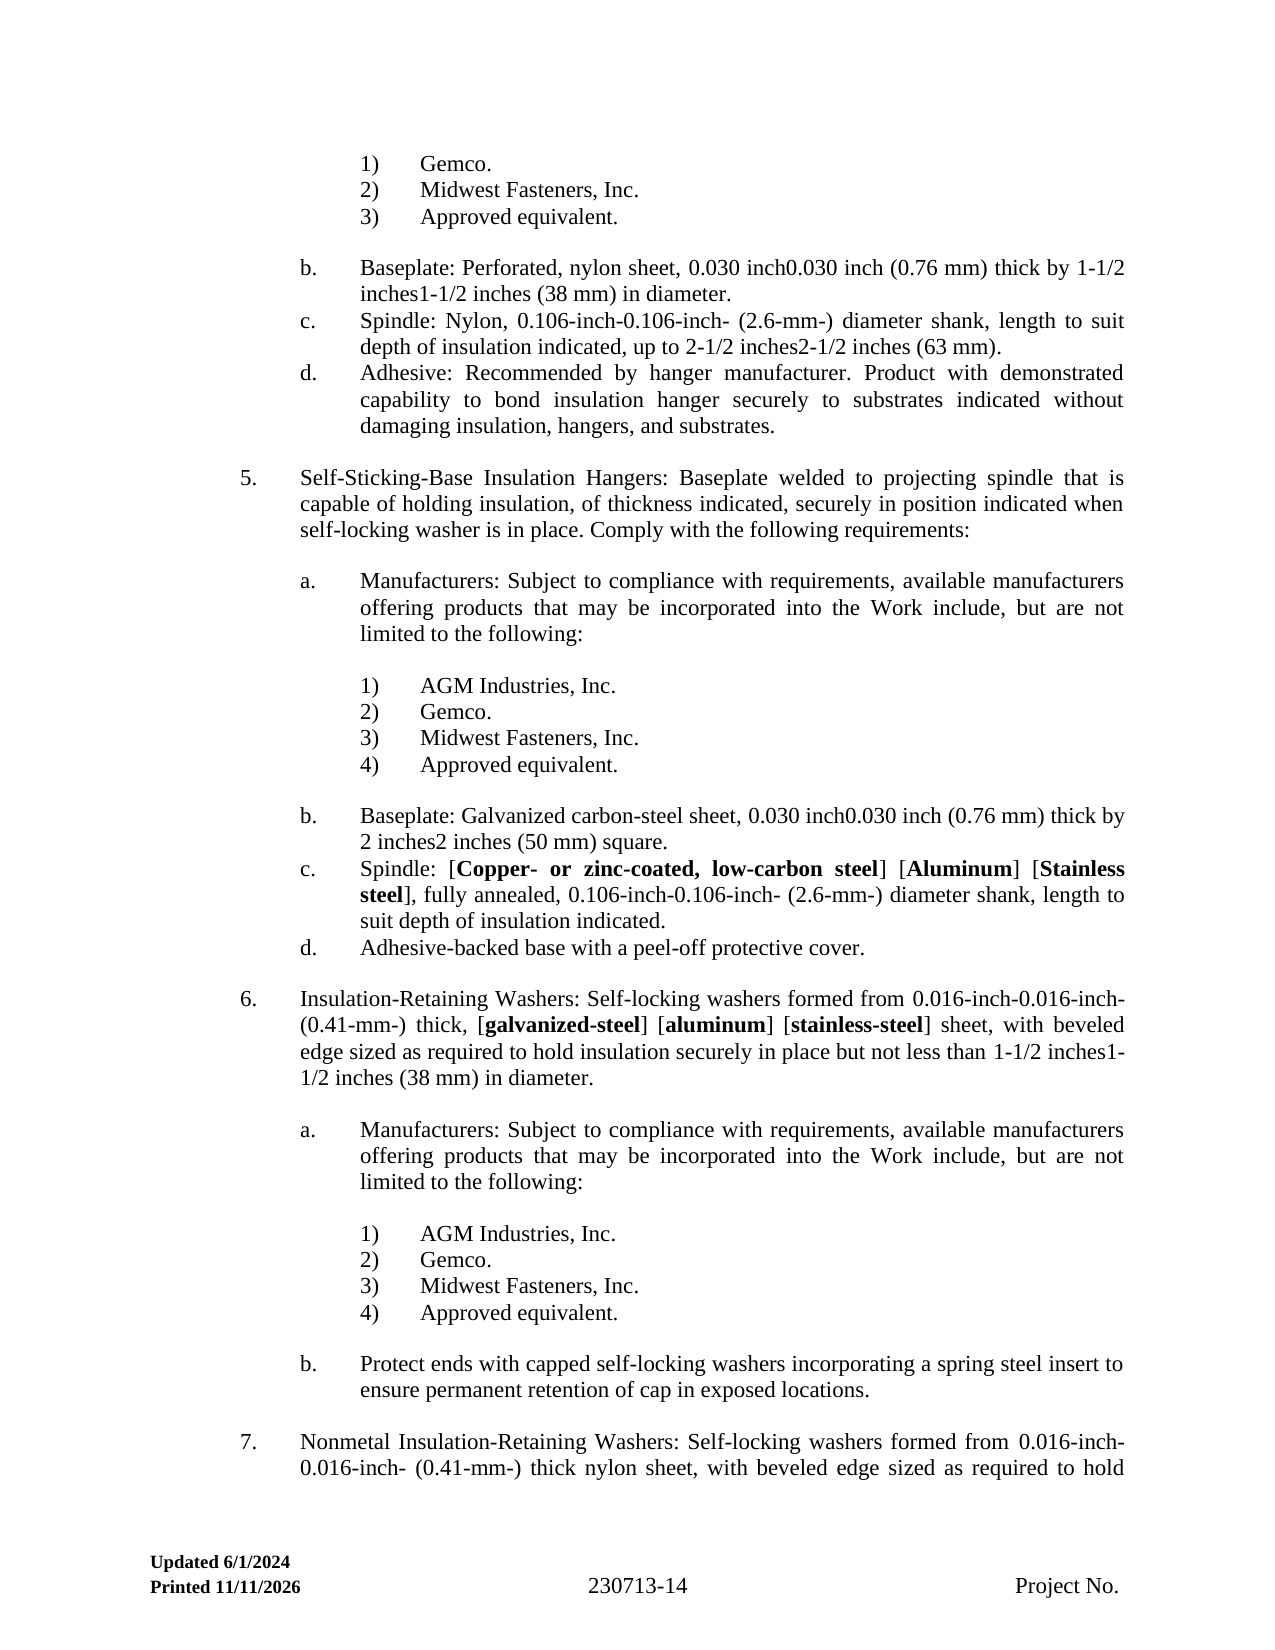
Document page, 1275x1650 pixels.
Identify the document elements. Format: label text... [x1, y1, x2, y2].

text Baseplate: Galvanized carbon-steel sheet, 0.030 inch0.030 inch (0.76 mm) thick by 2 inches2 inches (50 mm) square. [300, 802, 1125, 855]
text Midwest Fasteners, Inc. [360, 176, 1125, 203]
text Spindle: [Copper- or zinc-coated, low-carbon steel] [Aluminum] [Stainless steel], fully annealed, 0.106-inch-0.106-inch- (2.6-mm-) diameter shank, length to suit depth of insulation indicated. [300, 855, 1125, 934]
text Self-Sticking-Base Insulation Hangers: Baseplate welded to projecting spindle that is capable of holding insulation, of thickness indicated, securely in position indicated when self-locking washer is in place. Comply with the following requirements: [240, 463, 1125, 543]
text Insulation-Retaining Washers: Self-locking washers formed from 0.016-inch-0.016-inch- (0.41-mm-) thick, [galvanized-steel] [aluminum] [stainless-steel] sheet, with beveled edge sized as required to hold insulation securely in place but not less than 1-1/2 inches1-1/2 inches (38 mm) in diameter. [240, 985, 1125, 1091]
text Gemco. [360, 150, 1125, 176]
text Adhesive-backed base with a peel-off protective cover. [300, 934, 1125, 960]
text Gemco. [360, 698, 1125, 724]
text AGM Industries, Inc. [360, 1220, 1125, 1246]
text Midwest Fasteners, Inc. [360, 1272, 1125, 1299]
text Protect ends with capped self-locking washers incorporating a spring steel insert to ensure permanent retention of cap in exposed locations. [300, 1350, 1125, 1403]
text Spindle: Nylon, 0.106-inch-0.106-inch- (2.6-mm-) diameter shank, length to suit depth of insulation indicated, up to 2-1/2 inches2-1/2 inches (63 mm). [300, 307, 1125, 359]
text Approved equivalent. [360, 1299, 1125, 1325]
text Gemco. [360, 1246, 1125, 1272]
text Approved equivalent. [360, 203, 1125, 229]
text Midwest Fasteners, Inc. [360, 724, 1125, 751]
text AGM Industries, Inc. [360, 672, 1125, 698]
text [240, 1428, 1125, 1481]
text Approved equivalent. [360, 751, 1125, 777]
text Baseplate: Perforated, nylon sheet, 0.030 inch0.030 inch (0.76 mm) thick by 1-1/2 inches1-1/2 inches (38 mm) in diameter. [300, 254, 1125, 307]
